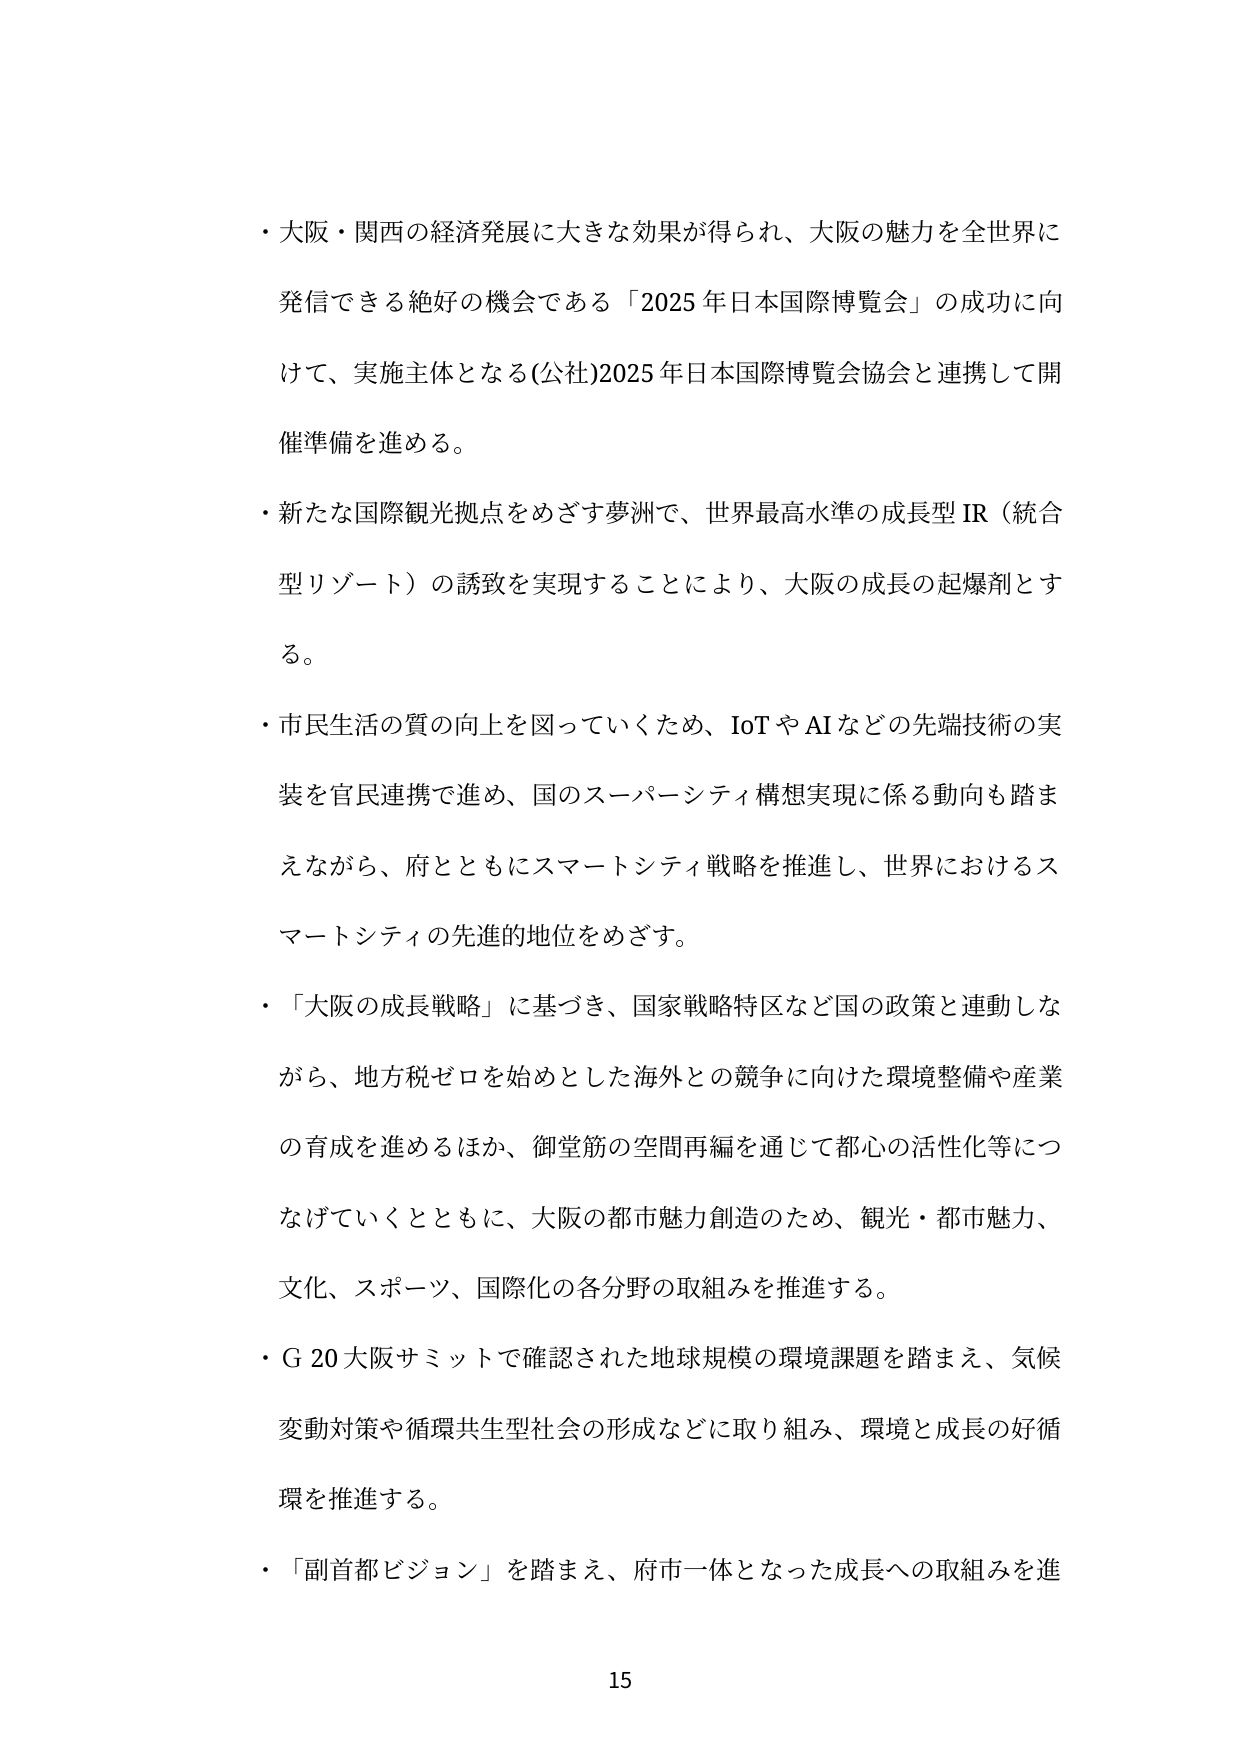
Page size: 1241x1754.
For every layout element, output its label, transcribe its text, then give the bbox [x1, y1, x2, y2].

text ・「大阪の成長戦略」に基づき、国家戦略特区など国の政策と連動しながら、地方税ゼロを始めとした海外との競争に向けた環境整備や産業の育成を進めるほか、御堂筋の空間再編を通じて都心の活性化等につなげていくとともに、大阪の都市魅力創造のため、観光・都市魅力、文化、スポーツ、国際化の各分野の取組みを推進する。 [254, 970, 1063, 1322]
text ・Ｇ20大阪サミットで確認された地球規模の環境課題を踏まえ、気候変動対策や循環共生型社会の形成などに取り組み、環境と成長の好循環を推進する。 [254, 1322, 1063, 1533]
text ・大阪・関西の経済発展に大きな効果が得られ、大阪の魅力を全世界に発信できる絶好の機会である「2025年日本国際博覧会」の成功に向けて、実施主体となる(公社)2025年日本国際博覧会協会と連携して開催準備を進める。 [254, 195, 1063, 477]
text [254, 1533, 1063, 1603]
text ・新たな国際観光拠点をめざす夢洲で、世界最高水準の成長型IR（統合型リゾート）の誘致を実現することにより、大阪の成長の起爆剤とする。 [254, 477, 1063, 688]
text ・市民生活の質の向上を図っていくため、IoTやAIなどの先端技術の実装を官民連携で進め、国のスーパーシティ構想実現に係る動向も踏まえながら、府とともにスマートシティ戦略を推進し、世界におけるスマートシティの先進的地位をめざす。 [254, 688, 1063, 970]
